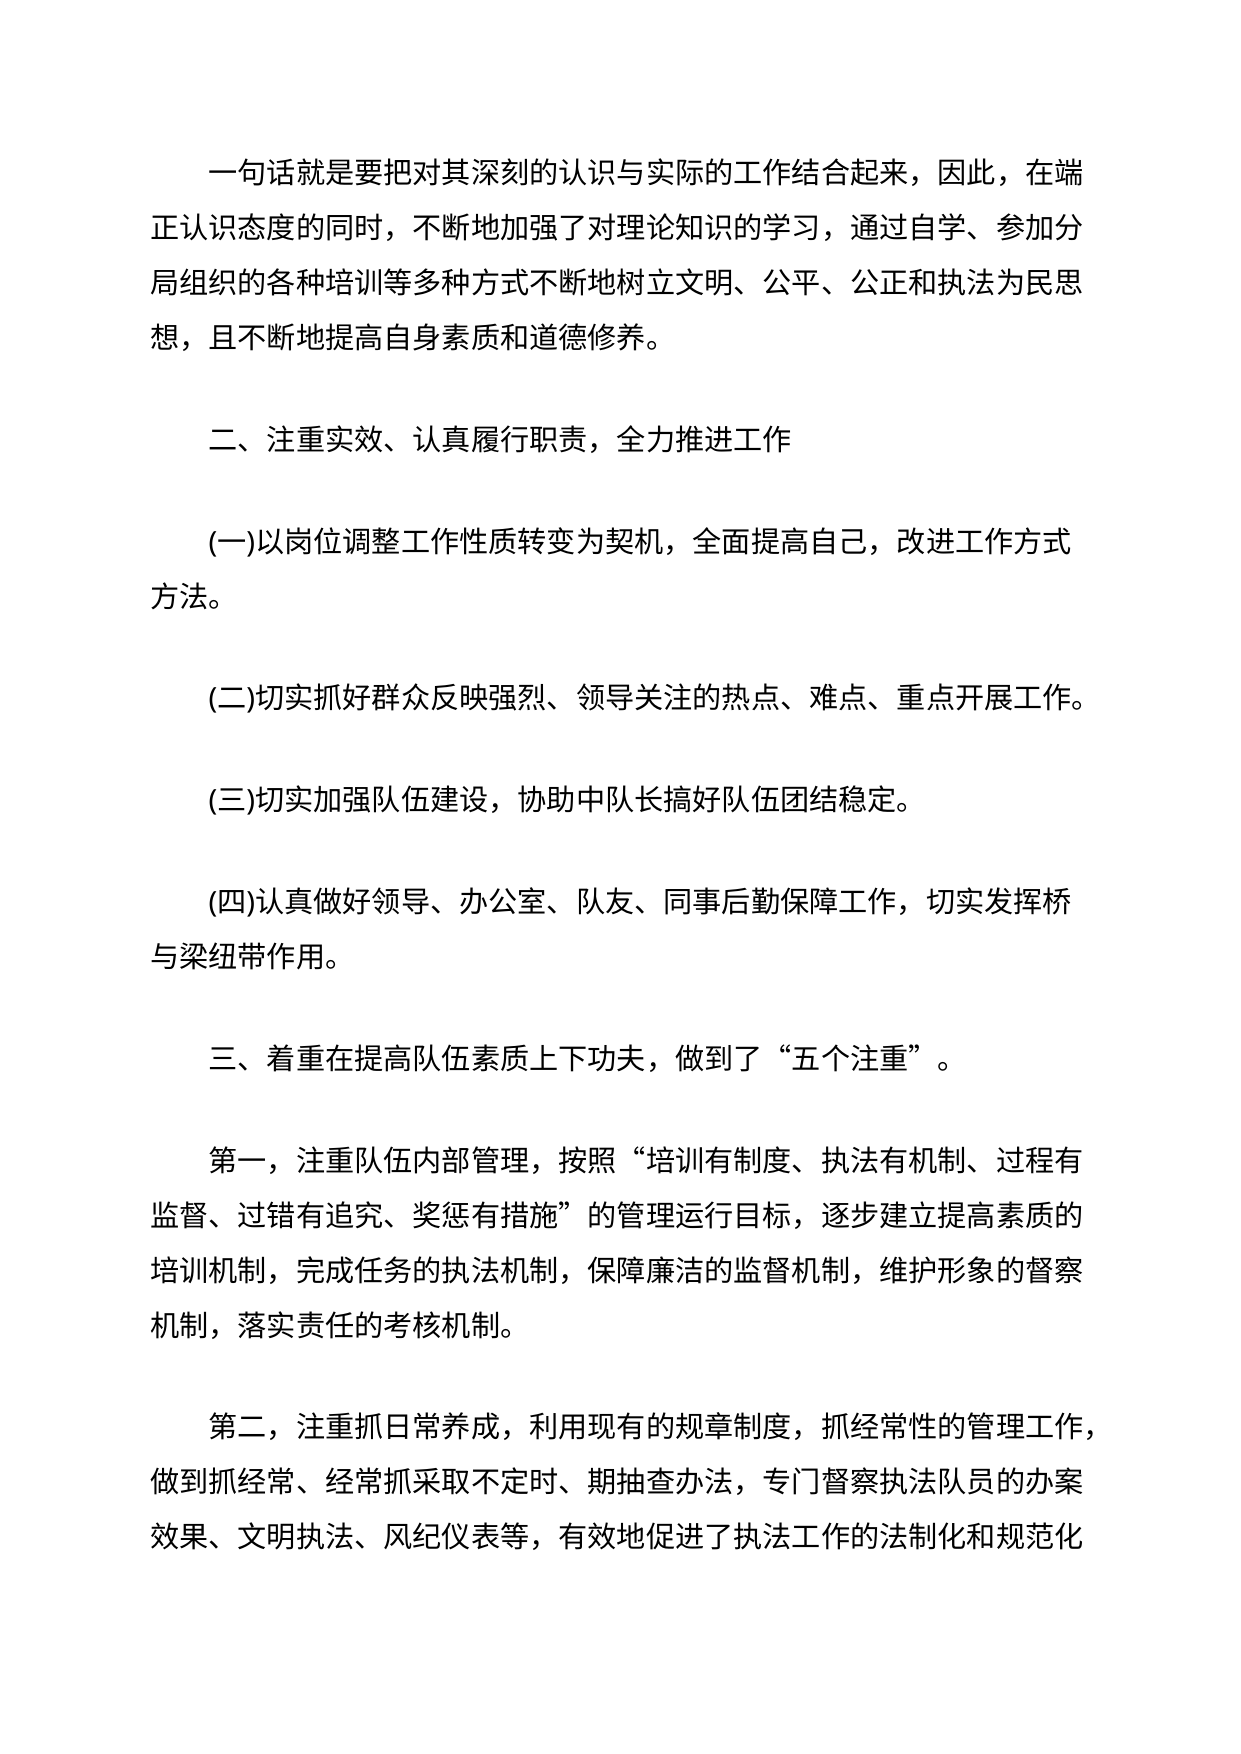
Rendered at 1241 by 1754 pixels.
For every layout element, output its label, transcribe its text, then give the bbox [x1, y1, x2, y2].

text 三、着重在提高队伍素质上下功夫，做到了“五个注重”。 [150, 1036, 1090, 1078]
text (二)切实抓好群众反映强烈、领导关注的热点、难点、重点开展工作。 [150, 675, 1090, 717]
text 第一，注重队伍内部管理，按照“培训有制度、执法有机制、过程有监督、过错有追究、奖惩有措施”的管理运行目标，逐步建立提高素质的培训机制，完成任务的执法机制，保障廉洁的监督机制，维护形象的督察机制，落实责任的考核机制。 [150, 1137, 1090, 1344]
text 一句话就是要把对其深刻的认识与实际的工作结合起来，因此，在端正认识态度的同时，不断地加强了对理论知识的学习，通过自学、参加分局组织的各种培训等多种方式不断地树立文明、公平、公正和执法为民思想，且不断地提高自身素质和道德修养。 [150, 150, 1090, 357]
text 二、注重实效、认真履行职责，全力推进工作 [150, 416, 1090, 459]
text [150, 1404, 1090, 1556]
text (三)切实加强队伍建设，协助中队长搞好队伍团结稳定。 [150, 777, 1090, 819]
text (一)以岗位调整工作性质转变为契机，全面提高自己，改进工作方式方法。 [150, 518, 1090, 616]
text (四)认真做好领导、办公室、队友、同事后勤保障工作，切实发挥桥与梁纽带作用。 [150, 879, 1090, 976]
